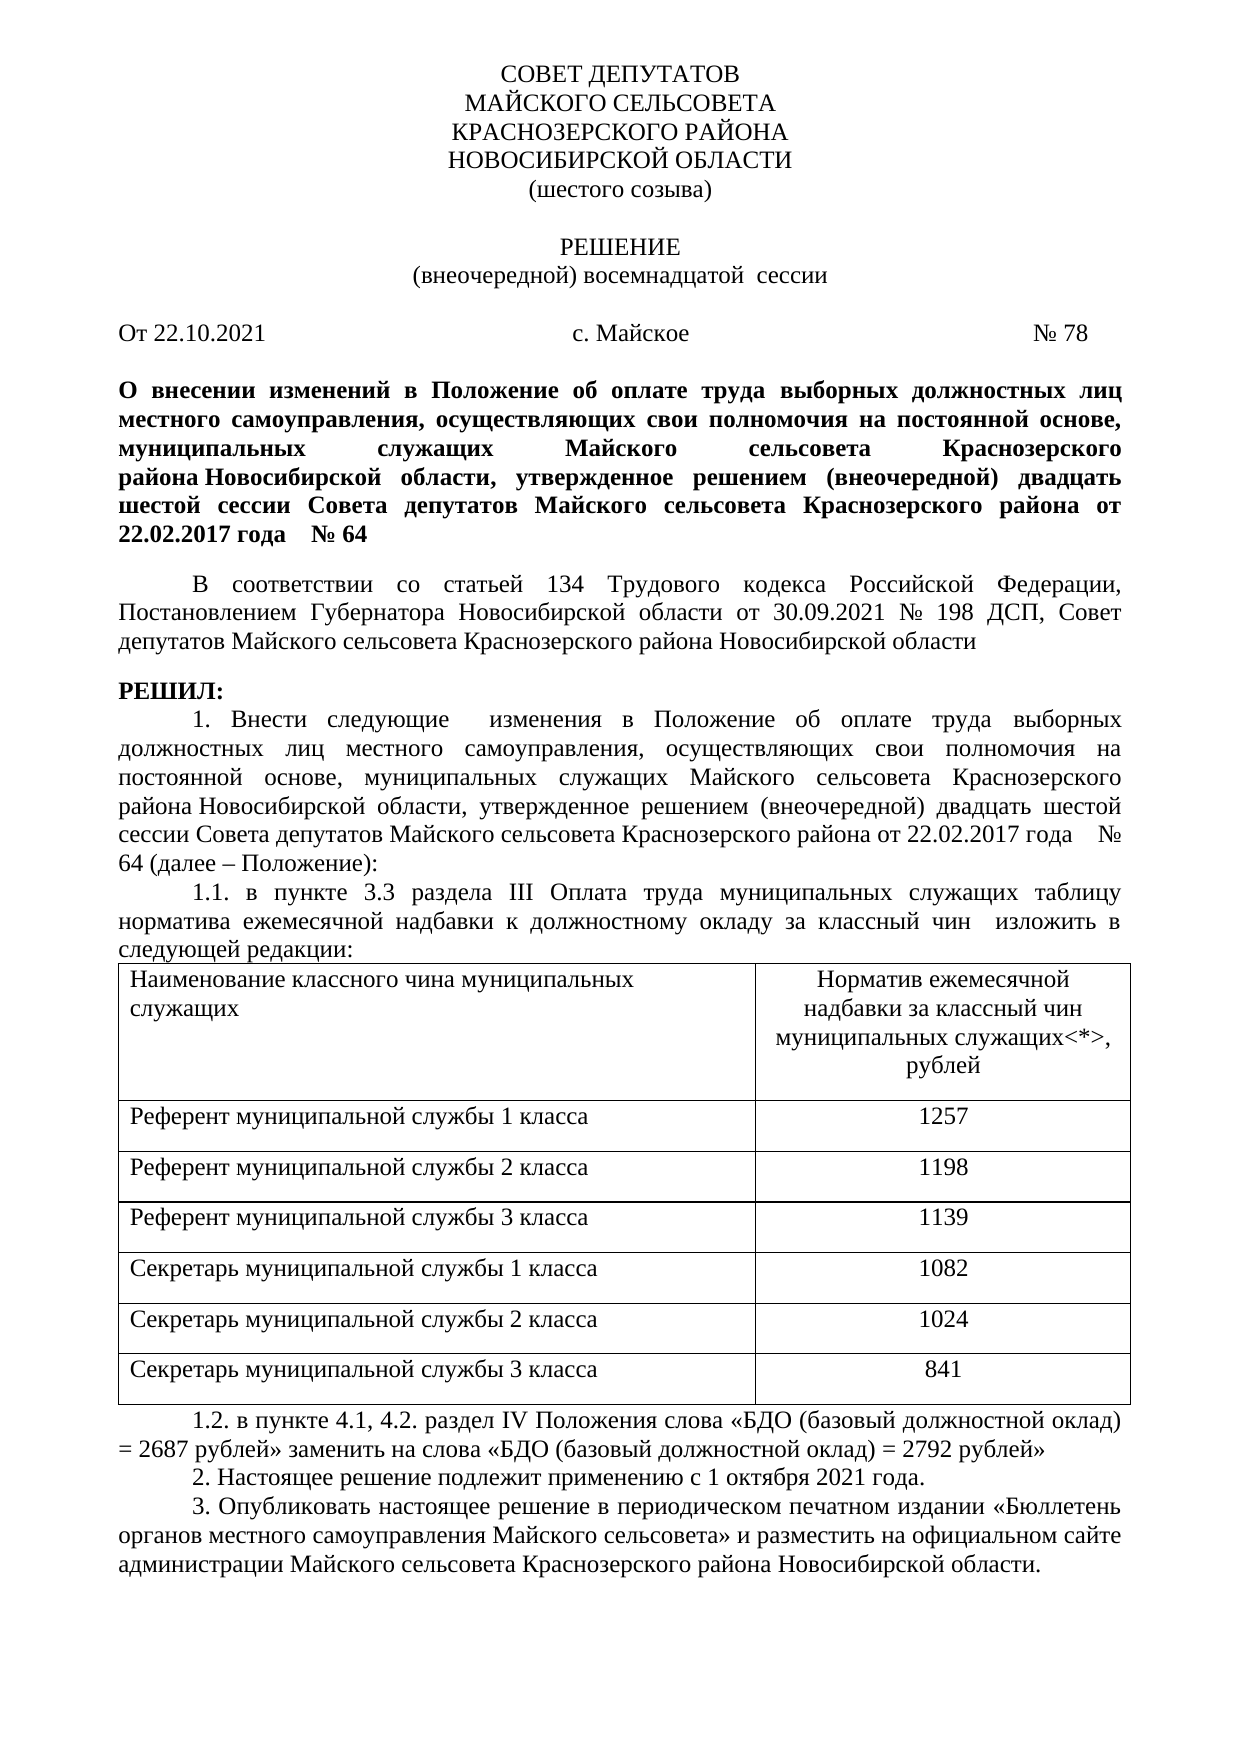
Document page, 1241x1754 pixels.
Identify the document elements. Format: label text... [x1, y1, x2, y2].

text 1. Внести следующие изменения в Положение об оплате труда выборных должностных лиц местного самоуправления, осуществляющих свои полномочия на постоянной основе, муниципальных служащих Майского сельсовета Краснозерского района Новосибирской области, утвержденное решением (внеочередной) двадцать шестой сессии Совета депутатов Майского сельсовета Краснозерского района от 22.02.2017 года № 64 (далее – Положение): [118, 704, 1122, 877]
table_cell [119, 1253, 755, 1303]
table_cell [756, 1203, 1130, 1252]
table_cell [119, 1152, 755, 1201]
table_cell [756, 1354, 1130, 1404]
text РЕШЕНИЕ [118, 232, 1122, 260]
text 1.1. в пункте 3.3 раздела III Оплата труда муниципальных служащих таблицу норматива ежемесячной надбавки к должностному окладу за классный чин изложить в следующей редакции: [118, 877, 1122, 963]
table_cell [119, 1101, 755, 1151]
text От 22.10.2021 с. Майское № 78 [118, 318, 1122, 347]
text О внесении изменений в Положение об оплате труда выборных должностных лиц местного самоуправления, осуществляющих свои полномочия на постоянной основе, муниципальных служащих Майского сельсовета Краснозерского района Новосибирской области, утвержденное решением (внеочередной) двадцать шестой сессии Совета депутатов Майского сельсовета Краснозерского района от 22.02.2017 года № 64 [118, 375, 1122, 548]
text 2. Настоящее решение подлежит применению с 1 октября 2021 года. [118, 1462, 1122, 1491]
text 3. Опубликовать настоящее решение в периодическом печатном издании «Бюллетень органов местного самоуправления Майского сельсовета» и разместить на официальном сайте администрации Майского сельсовета Краснозерского района Новосибирской области. [118, 1491, 1122, 1577]
text (внеочередной) восемнадцатой сессии [118, 260, 1122, 289]
text КРАСНОЗЕРСКОГО РАЙОНА [118, 117, 1122, 145]
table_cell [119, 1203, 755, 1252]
text РЕШИЛ: [118, 676, 1122, 704]
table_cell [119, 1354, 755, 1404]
text (шестого созыва) [118, 174, 1122, 203]
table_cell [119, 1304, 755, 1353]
text НОВОСИБИРСКОЙ ОБЛАСТИ [118, 145, 1122, 174]
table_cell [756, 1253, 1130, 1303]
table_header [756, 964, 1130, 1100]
text 1.2. в пункте 4.1, 4.2. раздел IV Положения слова «БДО (базовый должностной оклад) = 2687 рублей» заменить на слова «БДО (базовый должностной оклад) = 2792 рублей» [118, 1405, 1122, 1462]
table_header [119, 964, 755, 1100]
text СОВЕТ ДЕПУТАТОВ [118, 59, 1122, 88]
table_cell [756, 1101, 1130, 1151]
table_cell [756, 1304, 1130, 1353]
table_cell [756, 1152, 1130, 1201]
text МАЙСКОГО СЕЛЬСОВЕТА [118, 88, 1122, 117]
text В соответствии со статьей 134 Трудового кодекса Российской Федерации, Постановлением Губернатора Новосибирской области от 30.09.2021 № 198 ДСП, Совет депутатов Майского сельсовета Краснозерского района Новосибирской области [118, 569, 1122, 655]
